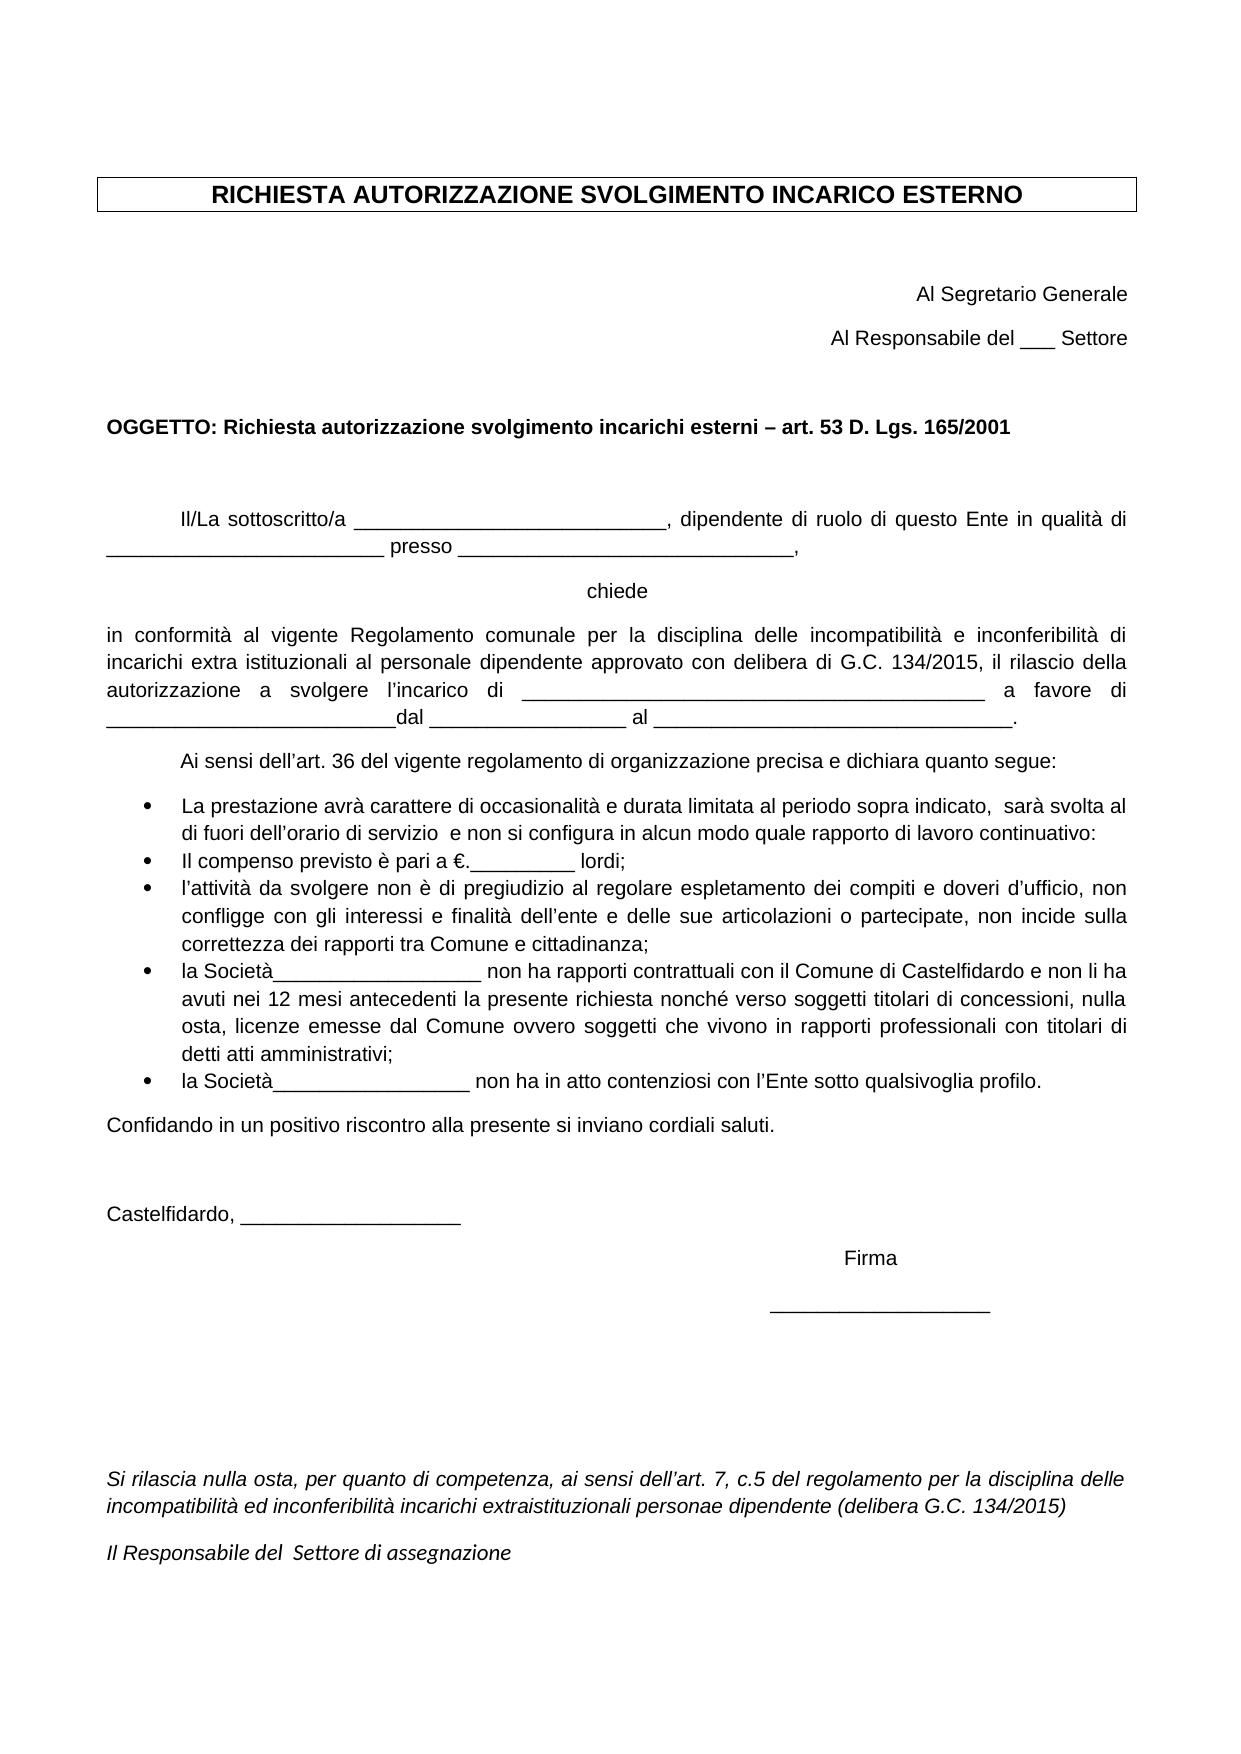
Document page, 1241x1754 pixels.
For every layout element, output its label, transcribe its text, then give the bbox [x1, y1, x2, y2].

list la Società__________________ non ha rapporti contrattuali con il Comune di Castelfidardo e non li ha avuti nei 12 mesi antecedenti la presente richiesta nonché verso soggetti titolari di concessioni, nulla osta, licenze emesse dal Comune ovvero soggetti che vivono in rapporti professionali con titolari di detti atti amministrativi; [144, 959, 1128, 1065]
text RICHIESTA AUTORIZZAZIONE SVOLGIMENTO INCARICO ESTERNO [98, 178, 1136, 211]
text in conformità al vigente Regolamento comunale per la disciplina delle incompatibilità e inconferibilità di incarichi extra istituzionali al personale dipendente approvato con delibera di G.C. 134/2015, il rilascio della autorizzazione a svolgere l’incarico di ________________________________________ a favore di _________________________dal _________________ al _______________________________. [106, 623, 1128, 729]
text Firma [106, 1246, 1128, 1270]
text Al Segretario Generale [106, 282, 1128, 306]
text Al Responsabile del ___ Settore [106, 326, 1128, 350]
text Ai sensi dell’art. 36 del vigente regolamento di organizzazione precisa e dichiara quanto segue: [106, 749, 1128, 773]
text Castelfidardo, ___________________ [106, 1202, 1128, 1226]
list la Società_________________ non ha in atto contenziosi con l’Ente sotto qualsivoglia profilo. [144, 1069, 1128, 1093]
list La prestazione avrà carattere di occasionalità e durata limitata al periodo sopra indicato, sarà svolta al di fuori dell’orario di servizio e non si configura in alcun modo quale rapporto di lavoro continuativo: [144, 793, 1128, 845]
text Si rilascia nulla osta, per quanto di competenza, ai sensi dell’art. 7, c.5 del regolamento per la disciplina delle incompatibilità ed inconferibilità incarichi extraistituzionali personae dipendente (delibera G.C. 134/2015) [106, 1467, 1128, 1518]
list l’attività da svolgere non è di pregiudizio al regolare espletamento dei compiti e doveri d’ufficio, non confligge con gli interessi e finalità dell’ente e delle sue articolazioni o partecipate, non incide sulla correttezza dei rapporti tra Comune e cittadinanza; [144, 876, 1128, 955]
text chiede [106, 578, 1128, 602]
text ___________________ [106, 1290, 1128, 1314]
text Confidando in un positivo riscontro alla presente si inviano cordiali saluti. [106, 1113, 1128, 1137]
text Il/La sottoscritto/a ___________________________, dipendente di ruolo di questo Ente in qualità di ________________________ presso _____________________________, [106, 507, 1128, 558]
list Il compenso previsto è pari a €._________ lordi; [144, 849, 1128, 873]
text OGGETTO: Richiesta autorizzazione svolgimento incarichi esterni – art. 53 D. Lgs. 165/2001 [106, 414, 1128, 438]
text Il Responsabile del Settore di assegnazione [106, 1538, 1128, 1566]
